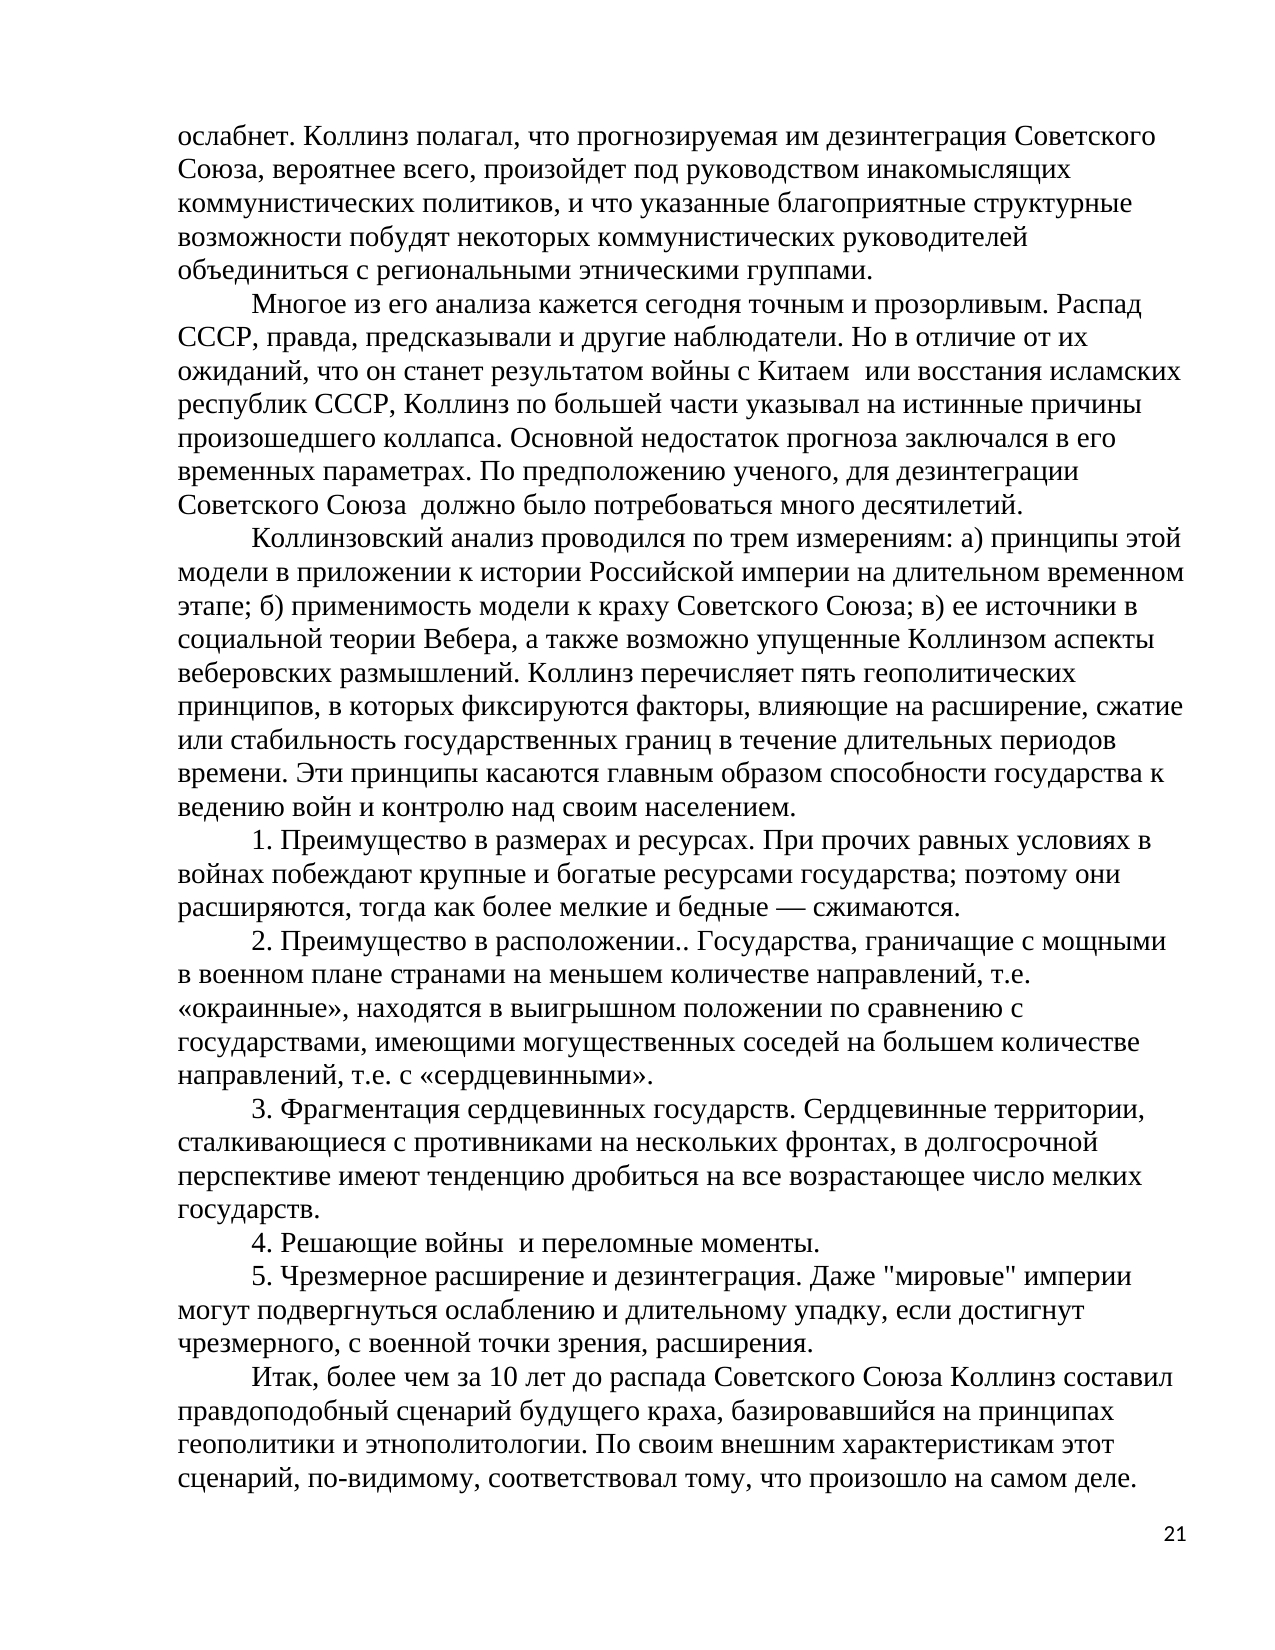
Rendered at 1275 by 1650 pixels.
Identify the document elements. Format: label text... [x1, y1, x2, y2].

text 2. Преимущество в расположении.. Государства, граничащие с мощными в военном плане странами на меньшем количестве направлений, т.е. «окраинные», находятся в выигрышном положении по сравнению с государствами, имеющими могущественных соседей на большем количестве направлений, т.е. с «сердцевинными». [177, 923, 1186, 1091]
text 3. Фрагментация сердцевинных государств. Сердцевинные территории, сталкивающиеся с противниками на нескольких фронтах, в долгосрочной перспективе имеют тенденцию дробиться на все возрастающее число мелких государств. [177, 1091, 1186, 1225]
text 1. Преимущество в размерах и ресурсах. При прочих равных условиях в войнах побеждают крупные и богатые ресурсами государства; поэтому они расширяются, тогда как более мелкие и бедные — сжимаются. [177, 822, 1186, 923]
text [177, 118, 1186, 286]
text Многое из его анализа кажется сегодня точным и прозорливым. Распад СССР, правда, предсказывали и другие наблюдатели. Но в отличие от их ожиданий, что он станет результатом войны с Китаем или восстания исламских республик СССР, Коллинз по большей части указывал на истинные причины произошедшего коллапса. Основной недостаток прогноза заключался в его временных параметрах. По предположению ученого, для дезинтеграции Советского Союза должно было потребоваться много десятилетий. [177, 286, 1186, 521]
text Итак, более чем за 10 лет до распада Советского Союза Коллинз составил правдоподобный сценарий будущего краха, базировавшийся на принципах геополитики и этнополитологии. По своим внешним характеристикам этот сценарий, по-видимому, соответствовал тому, что произошло на самом деле. [177, 1359, 1186, 1493]
text 4. Решающие войны и переломные моменты. [177, 1225, 1186, 1258]
text Коллинзовский анализ проводился по трем измерениям: а) принципы этой модели в приложении к истории Российской империи на длительном временном этапе; б) применимость модели к краху Советского Союза; в) ее источники в социальной теории Вебера, а также возможно упущенные Коллинзом аспекты веберовских размышлений. Коллинз перечисляет пять геополитических принципов, в которых фиксируются факторы, влияющие на расширение, сжатие или стабильность государственных границ в течение длительных периодов времени. Эти принципы касаются главным образом способности государства к ведению войн и контролю над своим населением. [177, 521, 1186, 822]
text 5. Чрезмерное расширение и дезинтеграция. Даже "мировые" империи могут подвергнуться ослаблению и длительному упадку, если достигнут чрезмерного, с военной точки зрения, расширения. [177, 1258, 1186, 1359]
